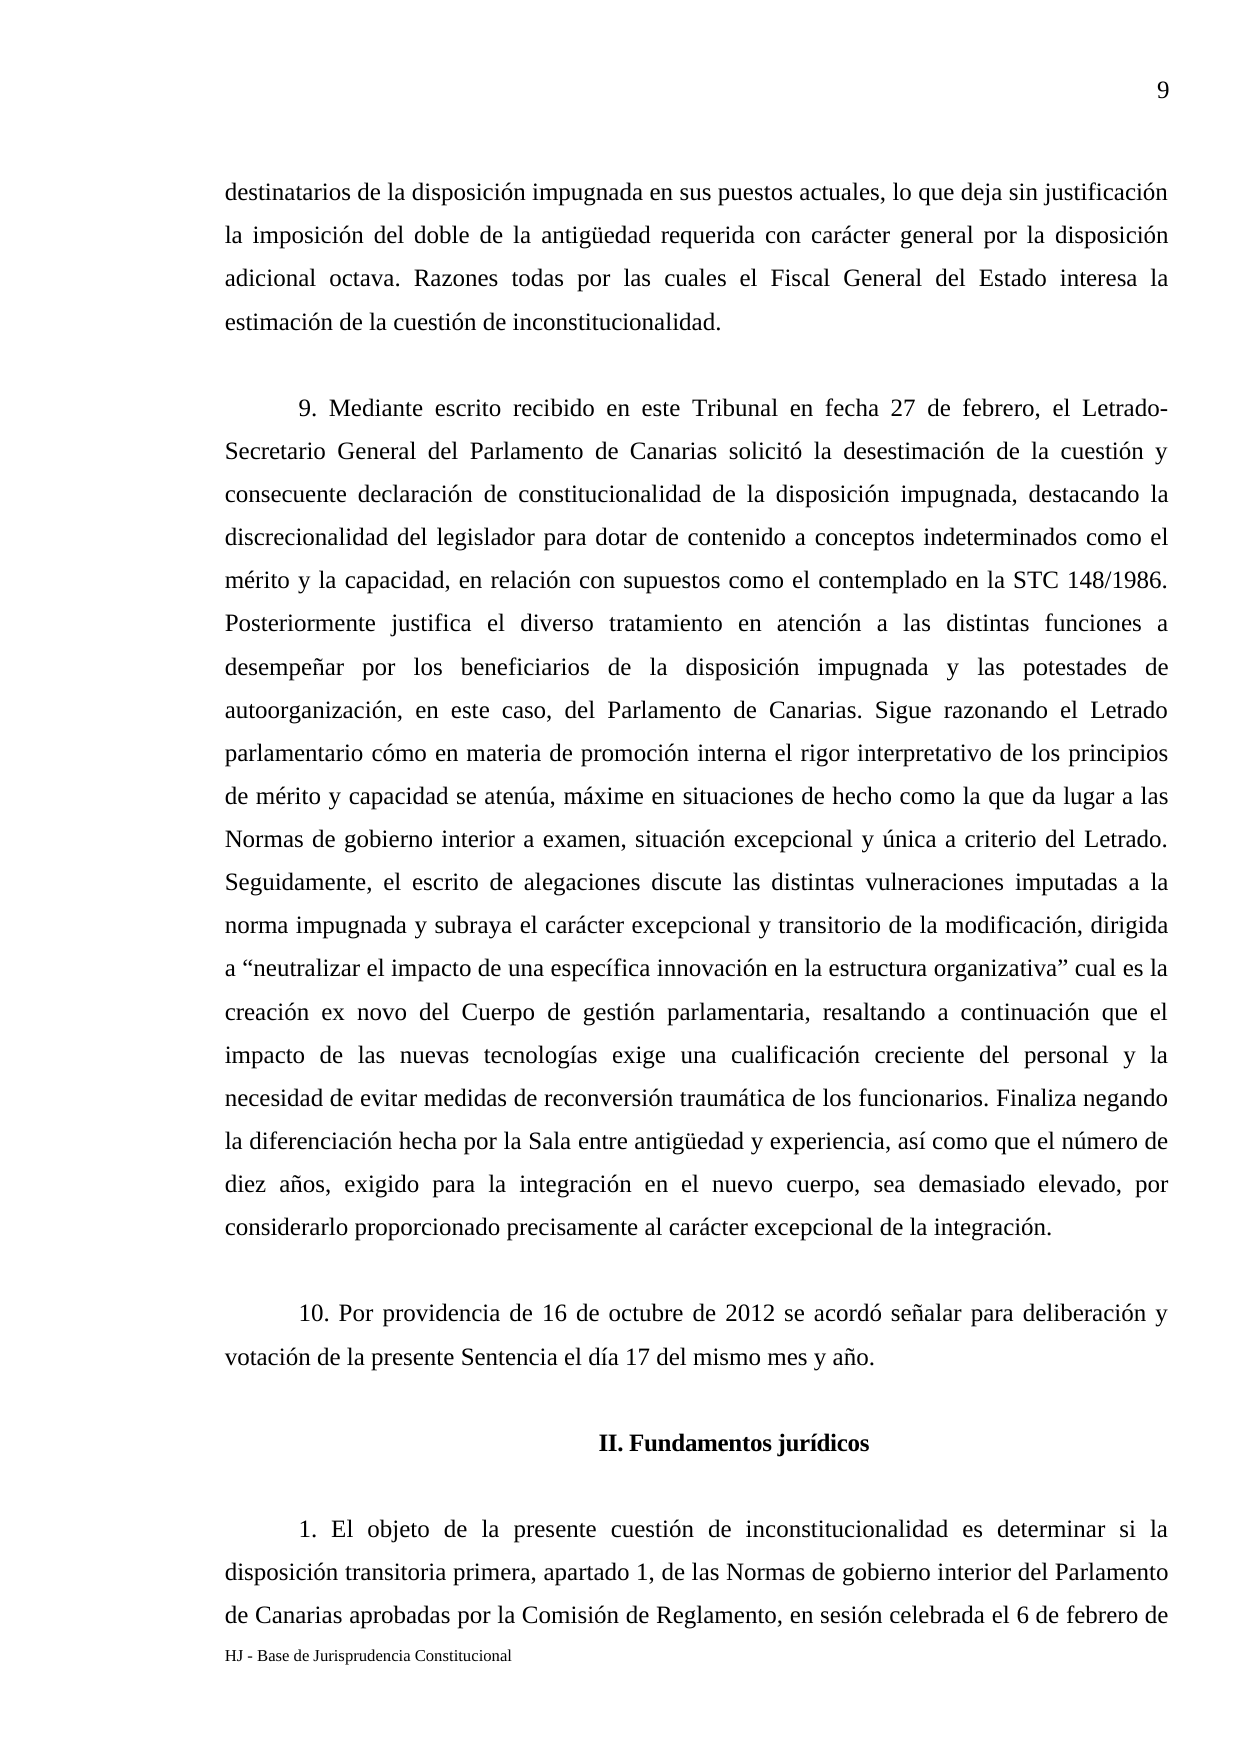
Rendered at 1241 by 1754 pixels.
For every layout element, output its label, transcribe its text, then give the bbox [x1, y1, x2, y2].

subtitle II. Fundamentos jurídicos [224, 1428, 1169, 1457]
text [224, 1514, 1169, 1629]
text 10. Por providencia de 16 de octubre de 2012 se acordó señalar para deliberación y votación de la presente Sentencia el día 17 del mismo mes y año. [224, 1298, 1169, 1370]
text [224, 177, 1169, 335]
text 9. Mediante escrito recibido en este Tribunal en fecha 27 de febrero, el Letrado-Secretario General del Parlamento de Canarias solicitó la desestimación de la cuestión y consecuente declaración de constitucionalidad de la disposición impugnada, destacando la discrecionalidad del legislador para dotar de contenido a conceptos indeterminados como el mérito y la capacidad, en relación con supuestos como el contemplado en la STC 148/1986. Posteriormente justifica el diverso tratamiento en atención a las distintas funciones a desempeñar por los beneficiarios de la disposición impugnada y las potestades de autoorganización, en este caso, del Parlamento de Canarias. Sigue razonando el Letrado parlamentario cómo en materia de promoción interna el rigor interpretativo de los principios de mérito y capacidad se atenúa, máxime en situaciones de hecho como la que da lugar a las Normas de gobierno interior a examen, situación excepcional y única a criterio del Letrado. Seguidamente, el escrito de alegaciones discute las distintas vulneraciones imputadas a la norma impugnada y subraya el carácter excepcional y transitorio de la modificación, dirigida a “neutralizar el impacto de una específica innovación en la estructura organizativa” cual es la creación ex novo del Cuerpo de gestión parlamentaria, resaltando a continuación que el impacto de las nuevas tecnologías exige una cualificación creciente del personal y la necesidad de evitar medidas de reconversión traumática de los funcionarios. Finaliza negando la diferenciación hecha por la Sala entre antigüedad y experiencia, así como que el número de diez años, exigido para la integración en el nuevo cuerpo, sea demasiado elevado, por considerarlo proporcionado precisamente al carácter excepcional de la integración. [224, 393, 1169, 1241]
